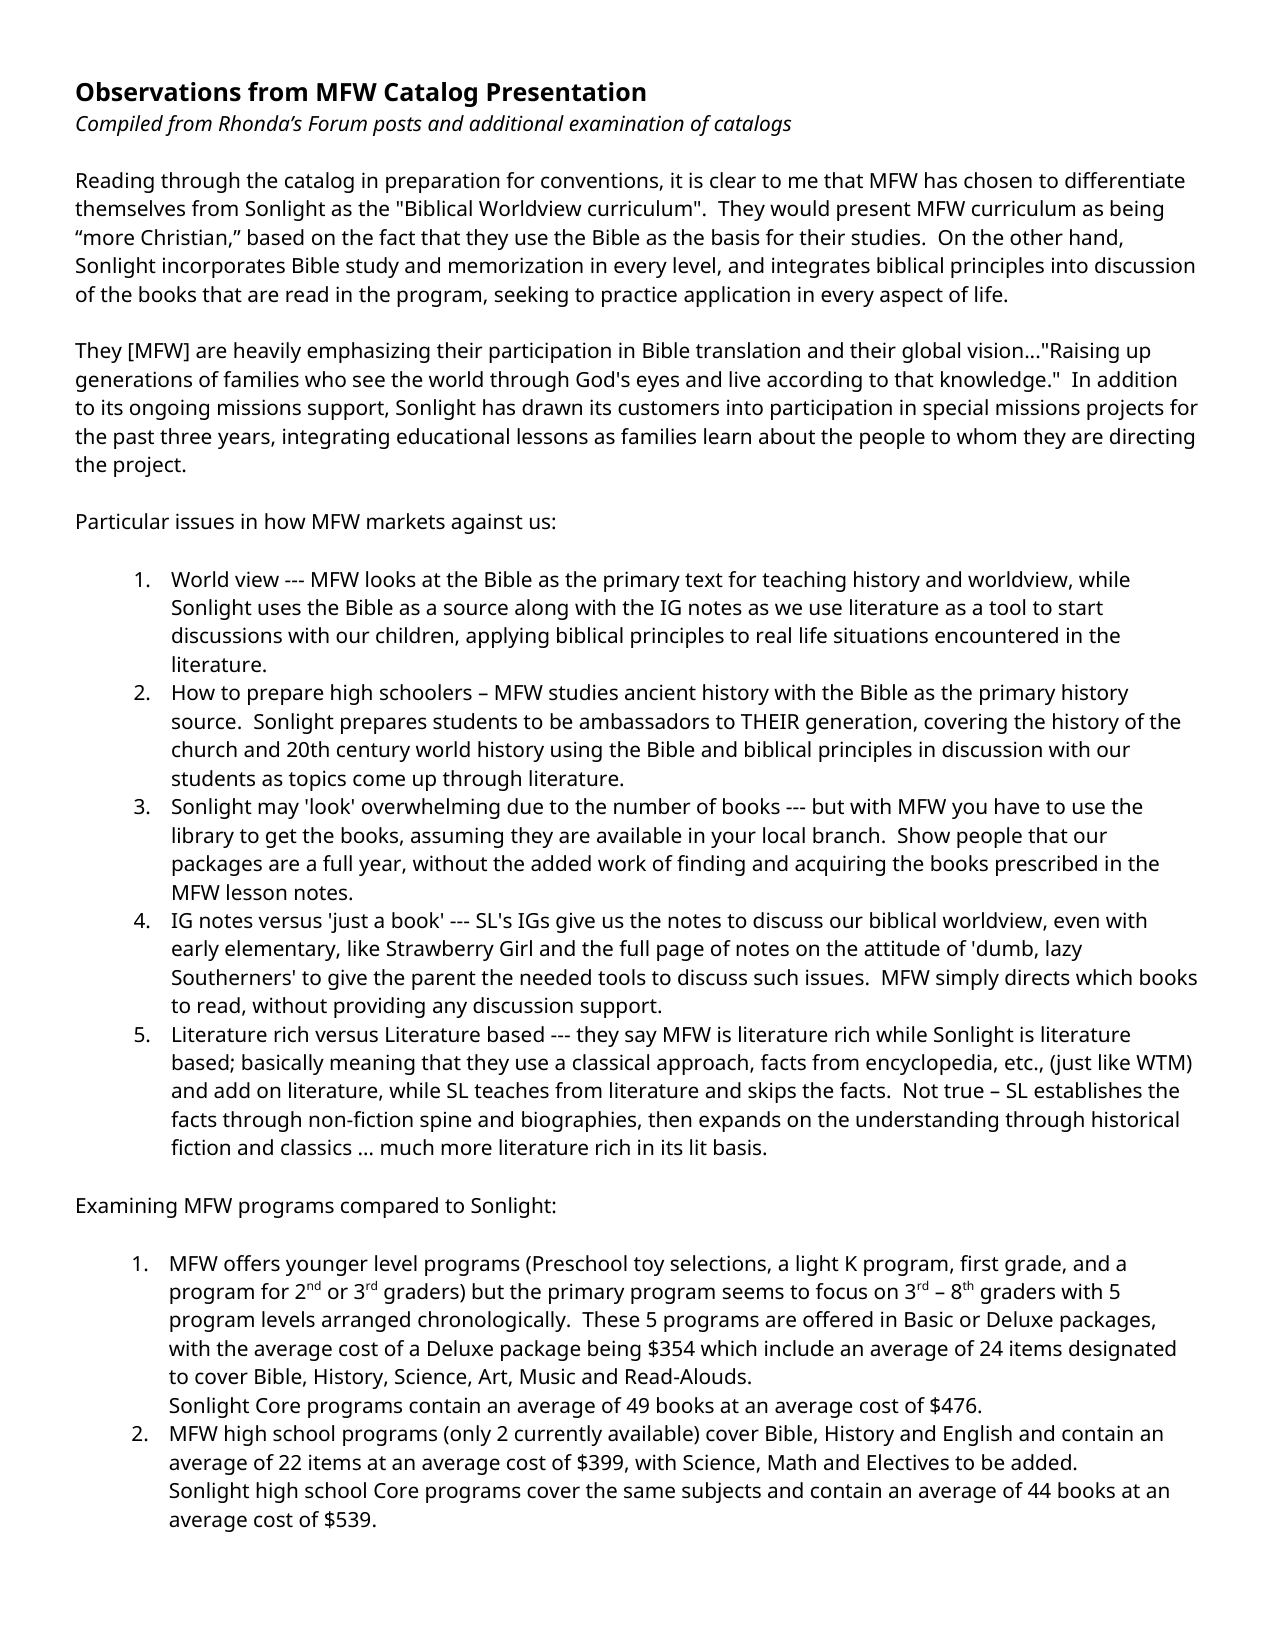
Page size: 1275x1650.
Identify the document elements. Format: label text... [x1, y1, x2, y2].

text Compiled from Rhonda’s Forum posts and additional examination of catalogs [75, 109, 1200, 137]
list Sonlight Core programs contain an average of 49 books at an average cost of $476. [169, 1391, 1200, 1419]
list MFW offers younger level programs (Preschool toy selections, a light K program, first grade, and a program for 2nd or 3rd graders) but the primary program seems to focus on 3rd – 8th graders with 5 program levels arranged chronologically. These 5 programs are offered in Basic or Deluxe packages, with the average cost of a Deluxe package being $354 which include an average of 24 items designated to cover Bible, History, Science, Art, Music and Read-Alouds. [131, 1249, 1200, 1391]
text Reading through the catalog in preparation for conventions, it is clear to me that MFW has chosen to differentiate themselves from Sonlight as the "Biblical Worldview curriculum". They would present MFW curriculum as being “more Christian,” based on the fact that they use the Bible as the basis for their studies. On the other hand, Sonlight incorporates Bible study and memorization in every level, and integrates biblical principles into discussion of the books that are read in the program, seeking to practice application in every aspect of life. [75, 166, 1200, 308]
list Literature rich versus Literature based --- they say MFW is literature rich while Sonlight is literature based; basically meaning that they use a classical approach, facts from encyclopedia, etc., (just like WTM) and add on literature, while SL teaches from literature and skips the facts. Not true – SL establishes the facts through non-fiction spine and biographies, then expands on the understanding through historical fiction and classics … much more literature rich in its lit basis. [133, 1020, 1200, 1162]
text Particular issues in how MFW markets against us: [75, 507, 1200, 536]
text Observations from MFW Catalog Presentation [75, 75, 1200, 109]
list MFW high school programs (only 2 currently available) cover Bible, History and English and contain an average of 22 items at an average cost of $399, with Science, Math and Electives to be added. [131, 1419, 1200, 1476]
list How to prepare high schoolers – MFW studies ancient history with the Bible as the primary history source. Sonlight prepares students to be ambassadors to THEIR generation, covering the history of the church and 20th century world history using the Bible and biblical principles in discussion with our students as topics come up through literature. [133, 678, 1200, 792]
list World view --- MFW looks at the Bible as the primary text for teaching history and worldview, while Sonlight uses the Bible as a source along with the IG notes as we use literature as a tool to start discussions with our children, applying biblical principles to real life situations encountered in the literature. [133, 565, 1200, 678]
list IG notes versus 'just a book' --- SL's IGs give us the notes to discuss our biblical worldview, even with early elementary, like Strawberry Girl and the full page of notes on the attitude of 'dumb, lazy Southerners' to give the parent the needed tools to discuss such issues. MFW simply directs which books to read, without providing any discussion support. [133, 906, 1200, 1020]
list Sonlight may 'look' overwhelming due to the number of books --- but with MFW you have to use the library to get the books, assuming they are available in your local branch. Show people that our packages are a full year, without the added work of finding and acquiring the books prescribed in the MFW lesson notes. [133, 792, 1200, 906]
list Sonlight high school Core programs cover the same subjects and contain an average of 44 books at an average cost of $539. [169, 1476, 1200, 1533]
text They [MFW] are heavily emphasizing their participation in Bible translation and their global vision..."Raising up generations of families who see the world through God's eyes and live according to that knowledge." In addition to its ongoing missions support, Sonlight has drawn its customers into participation in special missions projects for the past three years, integrating educational lessons as families learn about the people to whom they are directing the project. [75, 337, 1200, 479]
text Examining MFW programs compared to Sonlight: [75, 1191, 1200, 1219]
